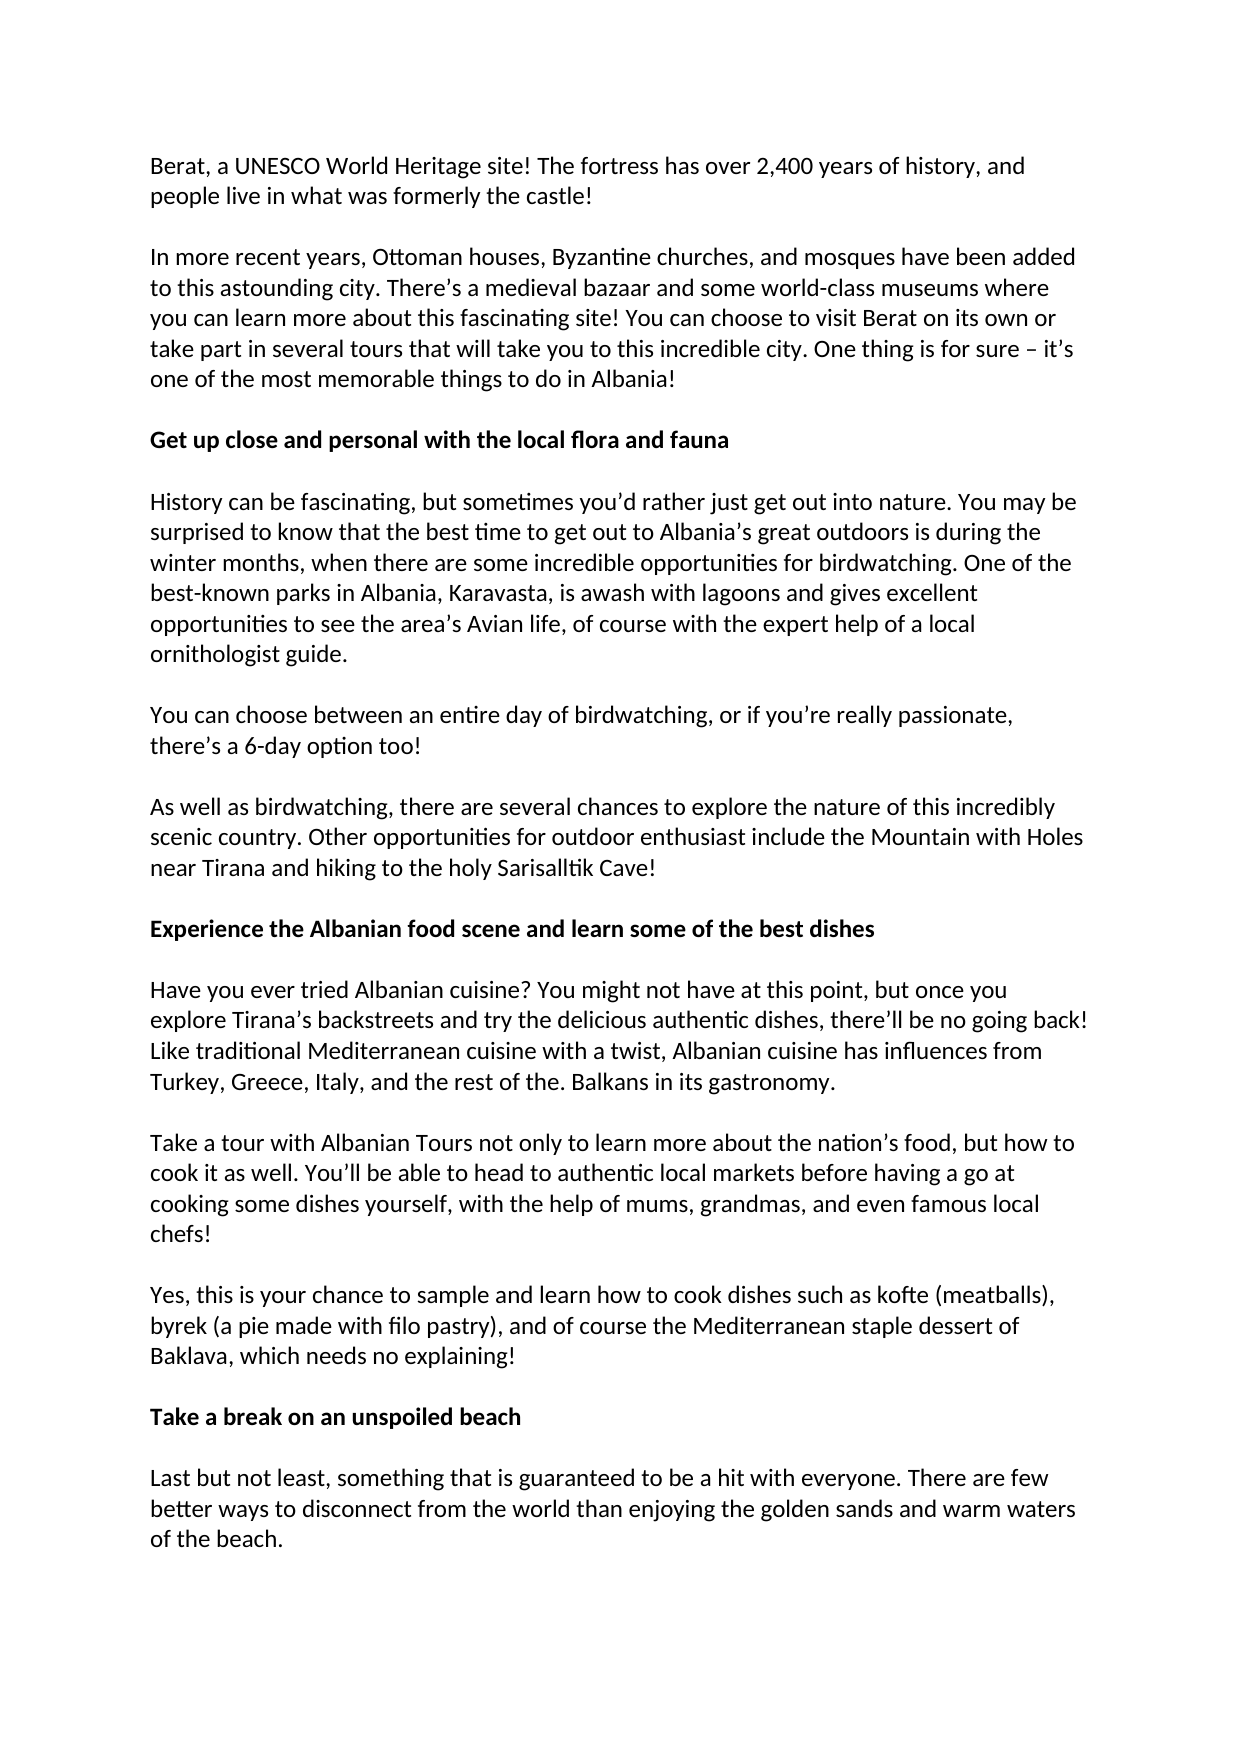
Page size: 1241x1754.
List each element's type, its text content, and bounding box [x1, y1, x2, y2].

text Take a tour with Albanian Tours not only to learn more about the nation’s food, but how to cook it as well. You’ll be able to head to authentic local markets before having a go at cooking some dishes yourself, with the help of mums, grandmas, and even famous local chefs! [150, 1127, 1090, 1249]
text You can choose between an entire day of birdwatching, or if you’re really passionate, there’s a 6-day option too! [150, 699, 1090, 760]
text Experience the Albanian food scene and learn some of the best dishes [150, 913, 1090, 943]
text Last but not least, something that is guaranteed to be a hit with everyone. There are few better ways to disconnect from the world than enjoying the golden sands and warm waters of the beach. [150, 1462, 1090, 1554]
text History can be fascinating, but sometimes you’d rather just get out into nature. You may be surprised to know that the best time to get out to Albania’s great outdoors is during the winter months, when there are some incredible opportunities for birdwatching. One of the best-known parks in Albania, Karavasta, is awash with lagoons and gives excellent opportunities to see the area’s Avian life, of course with the expert help of a local ornithologist guide. [150, 486, 1090, 669]
text In more recent years, Ottoman houses, Byzantine churches, and mosques have been added to this astounding city. There’s a medieval bazaar and some world-class museums where you can learn more about this fascinating site! You can choose to visit Berat on its own or take part in several tours that will take you to this incredible city. One thing is for sure – it’s one of the most memorable things to do in Albania! [150, 242, 1090, 394]
text Have you ever tried Albanian cuisine? You might not have at this point, but once you explore Tirana’s backstreets and try the delicious authentic dishes, there’ll be no going back! Like traditional Mediterranean cuisine with a twist, Albanian cuisine has influences from Turkey, Greece, Italy, and the rest of the. Balkans in its gastronomy. [150, 974, 1090, 1096]
text As well as birdwatching, there are several chances to explore the nature of this incredibly scenic country. Other opportunities for outdoor enthusiast include the Mountain with Holes near Tirana and hiking to the holy Sarisalltik Cave! [150, 791, 1090, 882]
text Yes, this is your chance to sample and learn how to cook dishes such as kofte (meatballs), byrek (a pie made with filo pastry), and of course the Mediterranean staple dessert of Baklava, which needs no explaining! [150, 1279, 1090, 1371]
text Get up close and personal with the local flora and fauna [150, 425, 1090, 455]
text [150, 150, 1090, 211]
text Take a break on an unspoiled beach [150, 1401, 1090, 1432]
